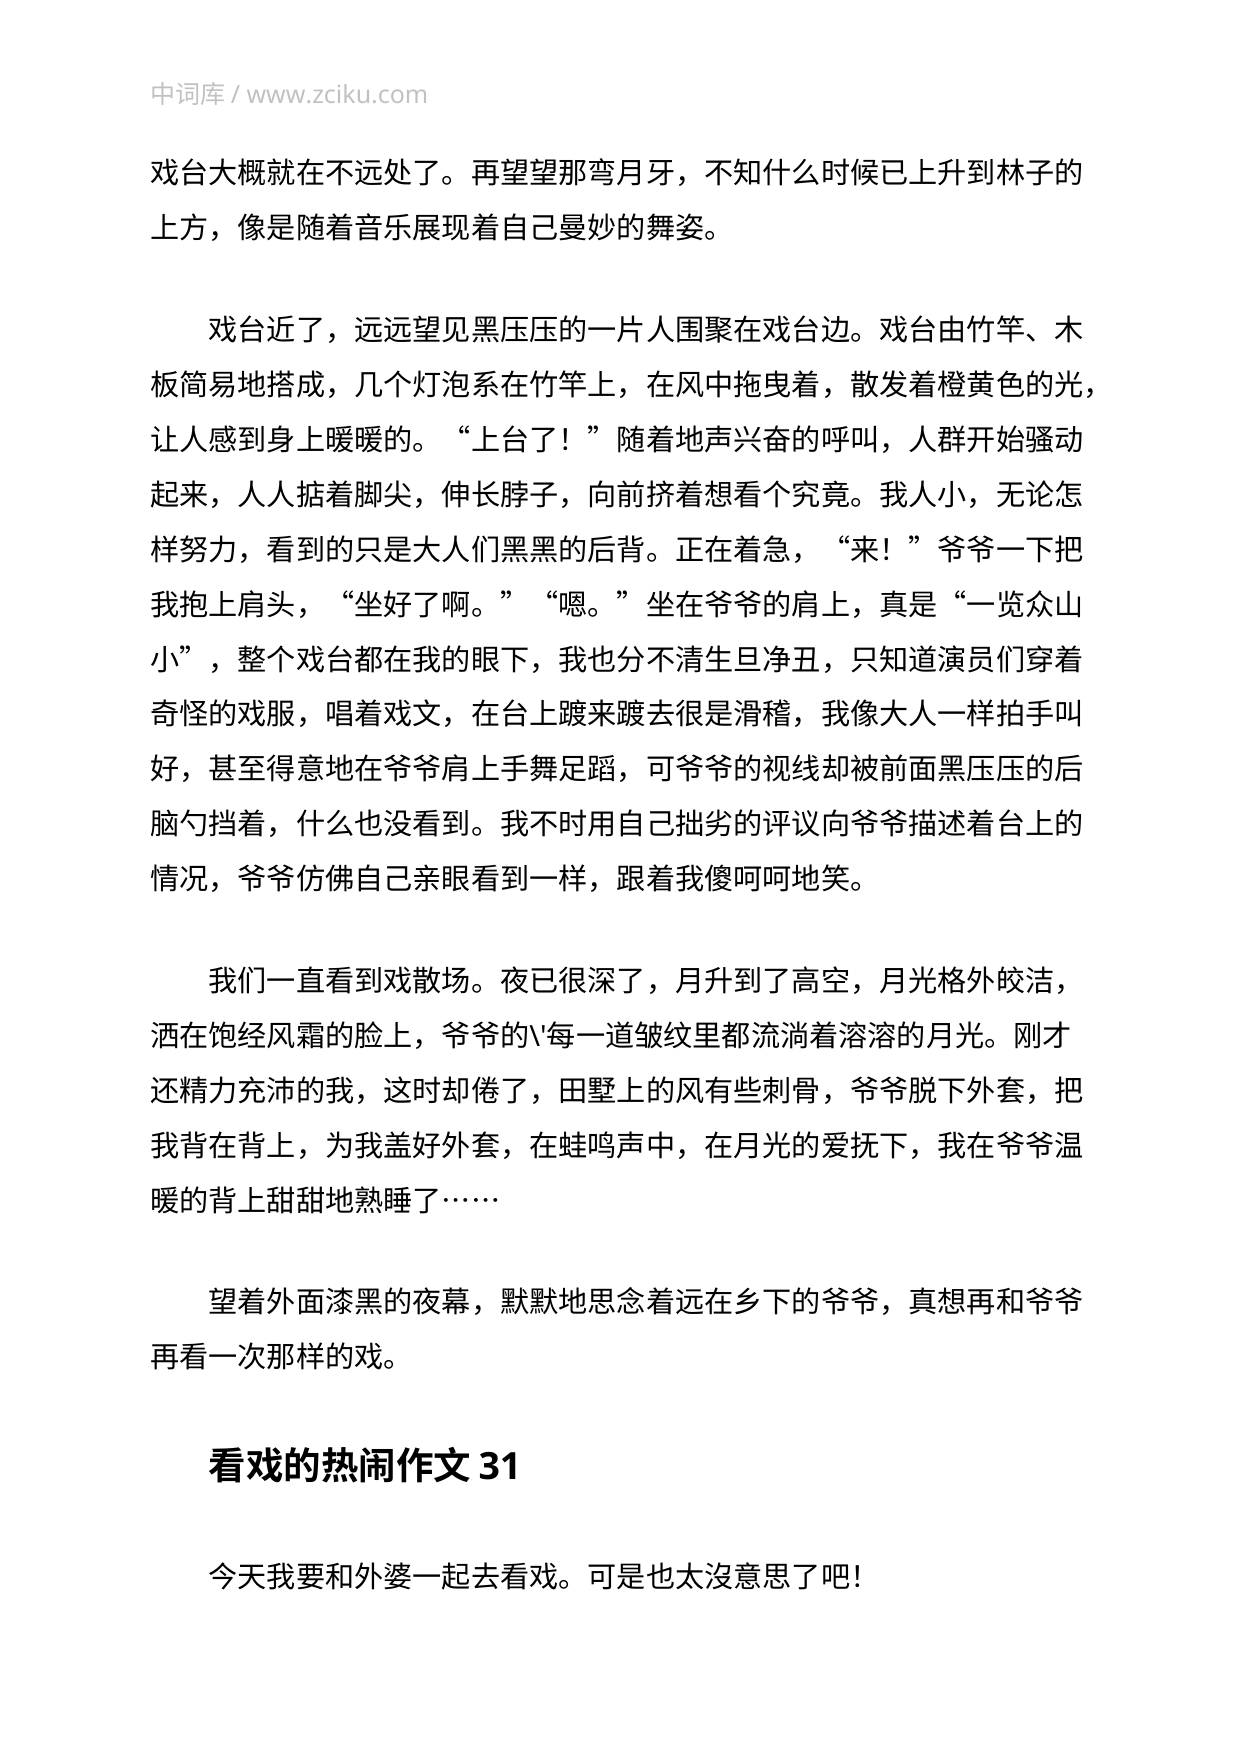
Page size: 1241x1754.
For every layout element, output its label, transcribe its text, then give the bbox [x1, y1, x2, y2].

text 看戏的热闹作文31 [150, 1436, 1090, 1490]
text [150, 150, 1090, 247]
text 戏台近了，远远望见黑压压的一片人围聚在戏台边。戏台由竹竿、木板简易地搭成，几个灯泡系在竹竿上，在风中拖曳着，散发着橙黄色的光，让人感到身上暖暖的。“上台了！”随着地声兴奋的呼叫，人群开始骚动起来，人人掂着脚尖，伸长脖子，向前挤着想看个究竟。我人小，无论怎样努力，看到的只是大人们黑黑的后背。正在着急，“来！”爷爷一下把我抱上肩头，“坐好了啊。”“嗯。”坐在爷爷的肩上，真是“一览众山小”，整个戏台都在我的眼下，我也分不清生旦净丑，只知道演员们穿着奇怪的戏服，唱着戏文，在台上踱来踱去很是滑稽，我像大人一样拍手叫好，甚至得意地在爷爷肩上手舞足蹈，可爷爷的视线却被前面黑压压的后脑勺挡着，什么也没看到。我不时用自己拙劣的评议向爷爷描述着台上的情况，爷爷仿佛自己亲眼看到一样，跟着我傻呵呵地笑。 [150, 307, 1090, 898]
text 我们一直看到戏散场。夜已很深了，月升到了高空，月光格外皎洁，洒在饱经风霜的脸上，爷爷的\'每一道皱纹里都流淌着溶溶的月光。刚才还精力充沛的我，这时却倦了，田墅上的风有些刺骨，爷爷脱下外套，把我背在背上，为我盖好外套，在蛙鸣声中，在月光的爱抚下，我在爷爷温暖的背上甜甜地熟睡了…… [150, 957, 1090, 1219]
text 今天我要和外婆一起去看戏。可是也太沒意思了吧！ [150, 1553, 1090, 1595]
text 望着外面漆黑的夜幕，默默地思念着远在乡下的爷爷，真想再和爷爷再看一次那样的戏。 [150, 1279, 1090, 1376]
